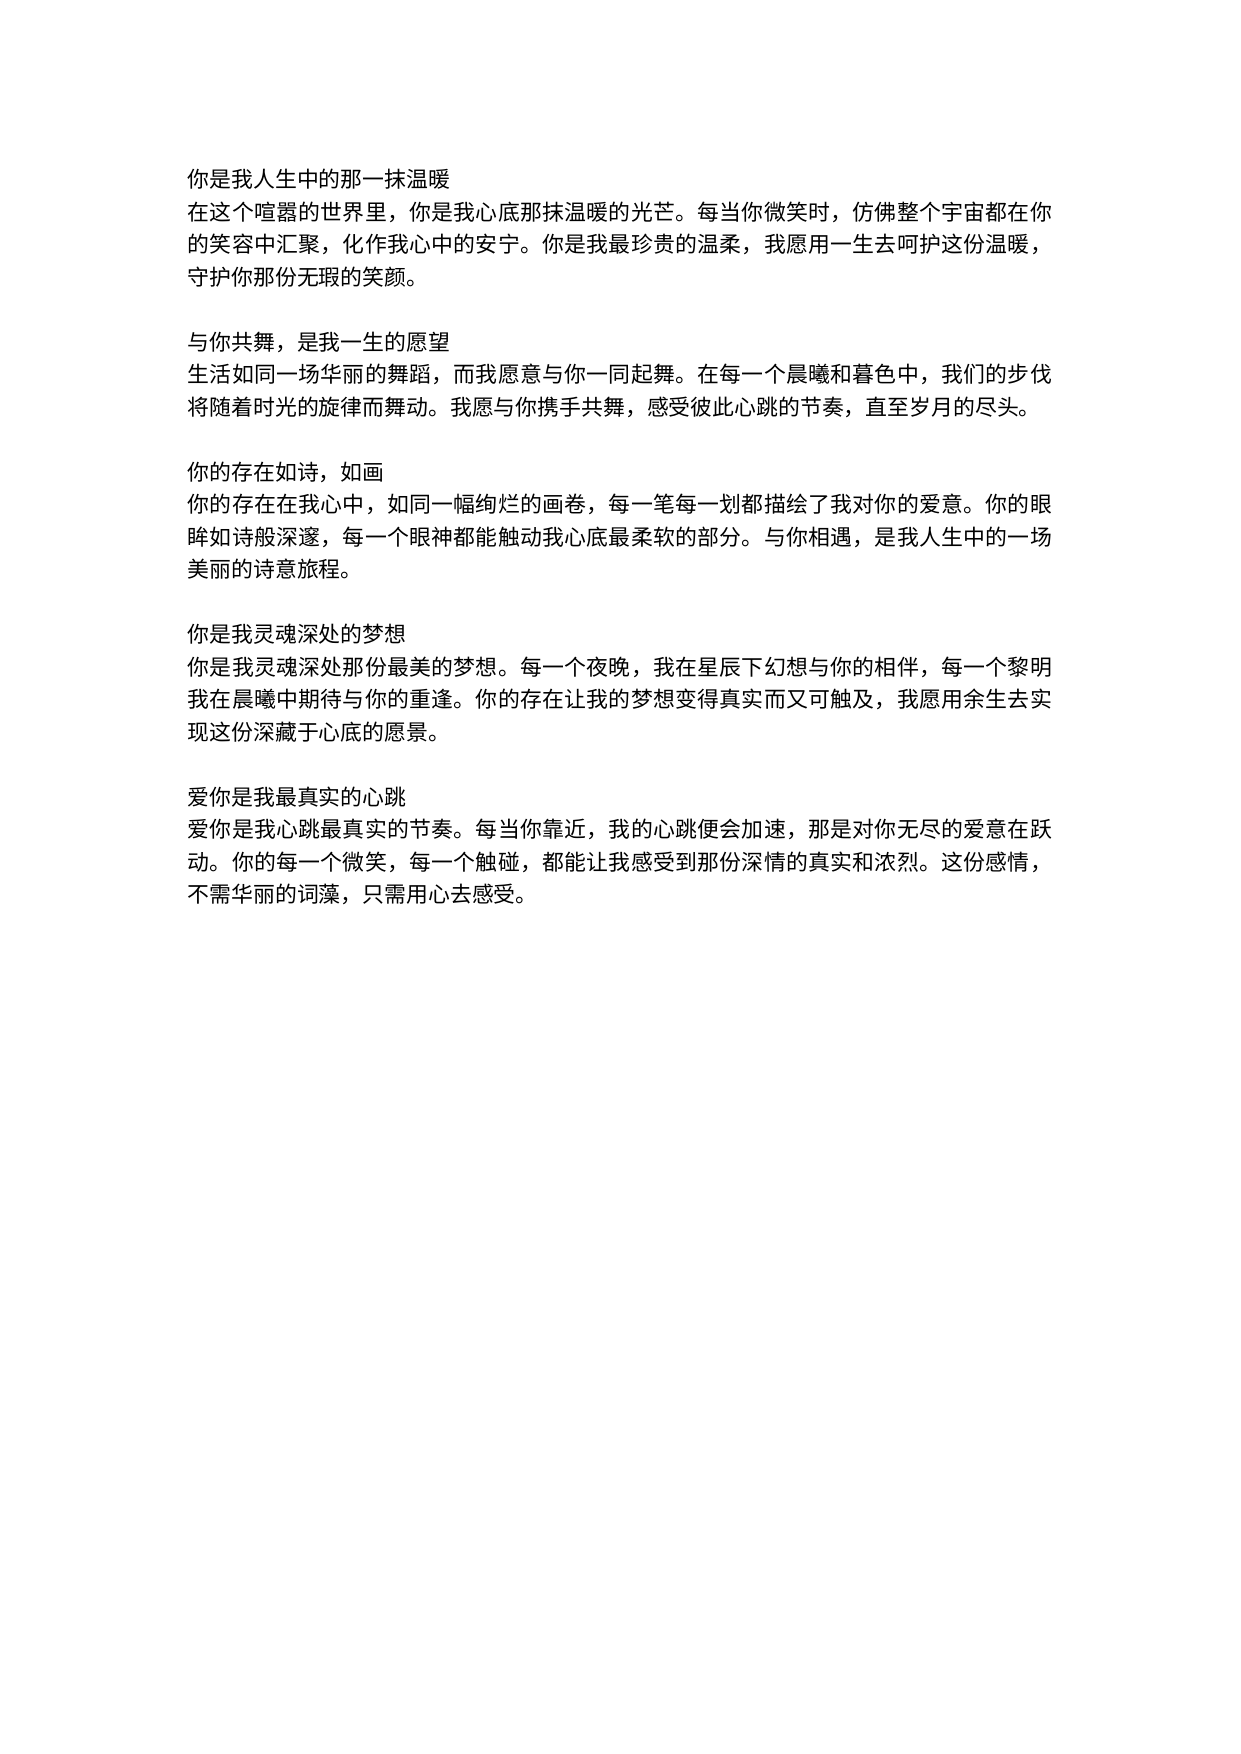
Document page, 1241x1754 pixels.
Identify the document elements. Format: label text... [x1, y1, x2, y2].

text 与你共舞，是我一生的愿望 [187, 324, 1053, 357]
text 生活如同一场华丽的舞蹈，而我愿意与你一同起舞。在每一个晨曦和暮色中，我们的步伐将随着时光的旋律而舞动。我愿与你携手共舞，感受彼此心跳的节奏，直至岁月的尽头。 [187, 357, 1053, 422]
text 你是我灵魂深处的梦想 [187, 617, 1053, 649]
text 你的存在在我心中，如同一幅绚烂的画卷，每一笔每一划都描绘了我对你的爱意。你的眼眸如诗般深邃，每一个眼神都能触动我心底最柔软的部分。与你相遇，是我人生中的一场美丽的诗意旅程。 [187, 487, 1053, 584]
text 爱你是我最真实的心跳 [187, 779, 1053, 812]
text 爱你是我心跳最真实的节奏。每当你靠近，我的心跳便会加速，那是对你无尽的爱意在跃动。你的每一个微笑，每一个触碰，都能让我感受到那份深情的真实和浓烈。这份感情，不需华丽的词藻，只需用心去感受。 [187, 812, 1053, 909]
text 你是我人生中的那一抹温暖 [187, 162, 1053, 194]
text 你是我灵魂深处那份最美的梦想。每一个夜晚，我在星辰下幻想与你的相伴，每一个黎明，我在晨曦中期待与你的重逢。你的存在让我的梦想变得真实而又可触及，我愿用余生去实现这份深藏于心底的愿景。 [187, 649, 1053, 747]
text 在这个喧嚣的世界里，你是我心底那抹温暖的光芒。每当你微笑时，仿佛整个宇宙都在你的笑容中汇聚，化作我心中的安宁。你是我最珍贵的温柔，我愿用一生去呵护这份温暖，守护你那份无瑕的笑颜。 [187, 194, 1053, 292]
text 你的存在如诗，如画 [187, 454, 1053, 487]
